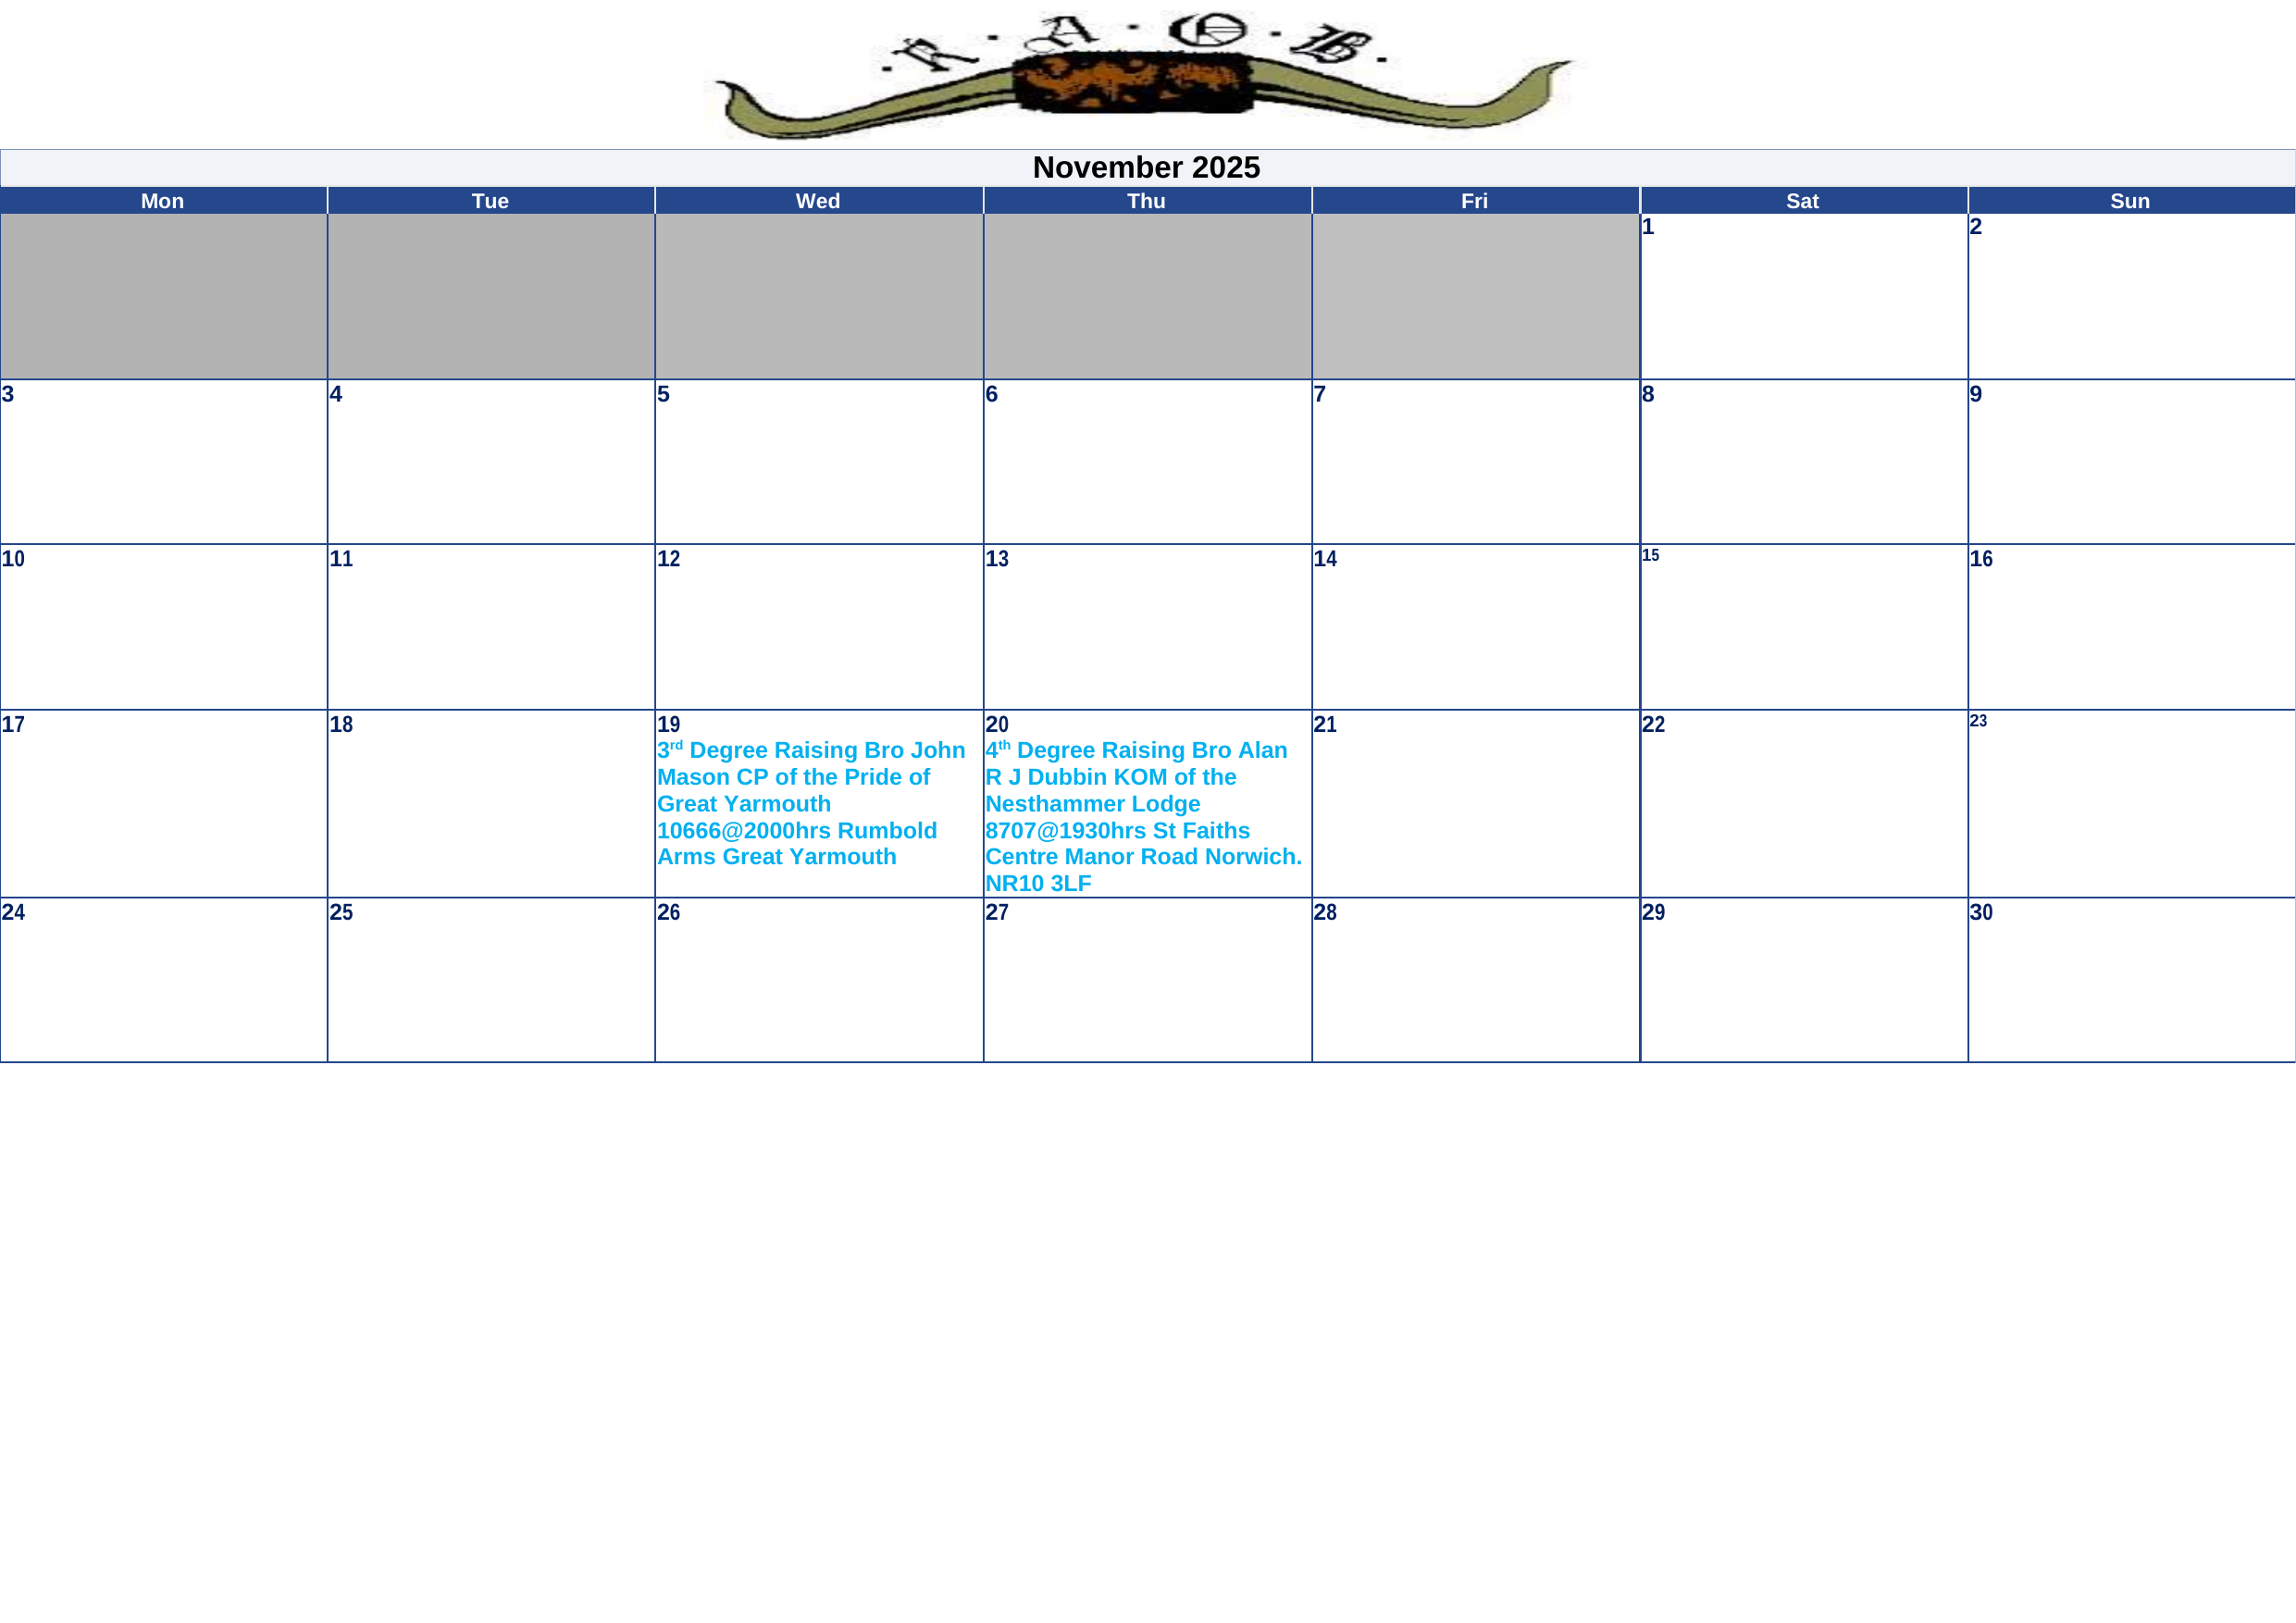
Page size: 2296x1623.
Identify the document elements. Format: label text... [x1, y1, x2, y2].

table_cell 13 [985, 545, 1311, 709]
table_cell 5 [656, 380, 983, 543]
table_cell 19 3rd Degree Raising Bro John Mason CP of the Pride of Great Yarmouth 10666@2000hrs Rumbold Arms Great Yarmouth [656, 711, 983, 897]
table_cell 8 [1642, 380, 1967, 543]
table_cell 28 [1313, 898, 1639, 1061]
table_cell 27 [985, 898, 1311, 1061]
table_cell 11 [329, 545, 654, 709]
table_header November 2025 [328, 150, 1968, 185]
table_cell 29 [1642, 898, 1967, 1061]
table_cell [1313, 214, 1639, 378]
table_cell 3 [1, 380, 327, 543]
table_cell 4 [329, 380, 654, 543]
table_cell 20 4th Degree Raising Bro Alan R J Dubbin KOM of the Nesthammer Lodge 8707@1930hrs St Faiths Centre Manor Road Norwich. NR10 3LF [985, 711, 1311, 897]
table_cell 7 [1313, 380, 1639, 543]
table_cell 1 [1642, 214, 1967, 378]
table_cell Fri [1313, 187, 1639, 214]
table_cell [985, 214, 1311, 378]
table_cell 6 [985, 380, 1311, 543]
table_cell 2 [1969, 214, 2295, 378]
table_cell 16 [1969, 545, 2295, 709]
table_cell Wed [656, 187, 983, 214]
table_cell [656, 214, 983, 378]
table_cell Mon [1, 187, 327, 214]
table_cell Sat [1642, 187, 1967, 214]
table_header [1968, 150, 2295, 185]
table_cell 22 [1642, 711, 1967, 897]
table_cell 23 [1969, 711, 2295, 897]
table_cell Thu [985, 187, 1311, 214]
table_cell 10 [1, 545, 327, 709]
table_header [1, 150, 328, 185]
table_cell [329, 214, 654, 378]
table_cell 12 [656, 545, 983, 709]
picture [702, 0, 1593, 149]
table_cell 30 [1969, 898, 2295, 1061]
table_cell 14 [1313, 545, 1639, 709]
table_cell 18 [329, 711, 654, 897]
table_cell Tue [329, 187, 654, 214]
table_cell 24 [1, 898, 327, 1061]
table_cell 15 [1642, 545, 1967, 709]
table_cell 9 [1969, 380, 2295, 543]
table_cell 21 [1313, 711, 1639, 897]
table_cell Sun [1969, 187, 2295, 214]
table_cell 26 [656, 898, 983, 1061]
table_cell [1, 214, 327, 378]
table_cell 25 [329, 898, 654, 1061]
table_cell 17 [1, 711, 327, 897]
